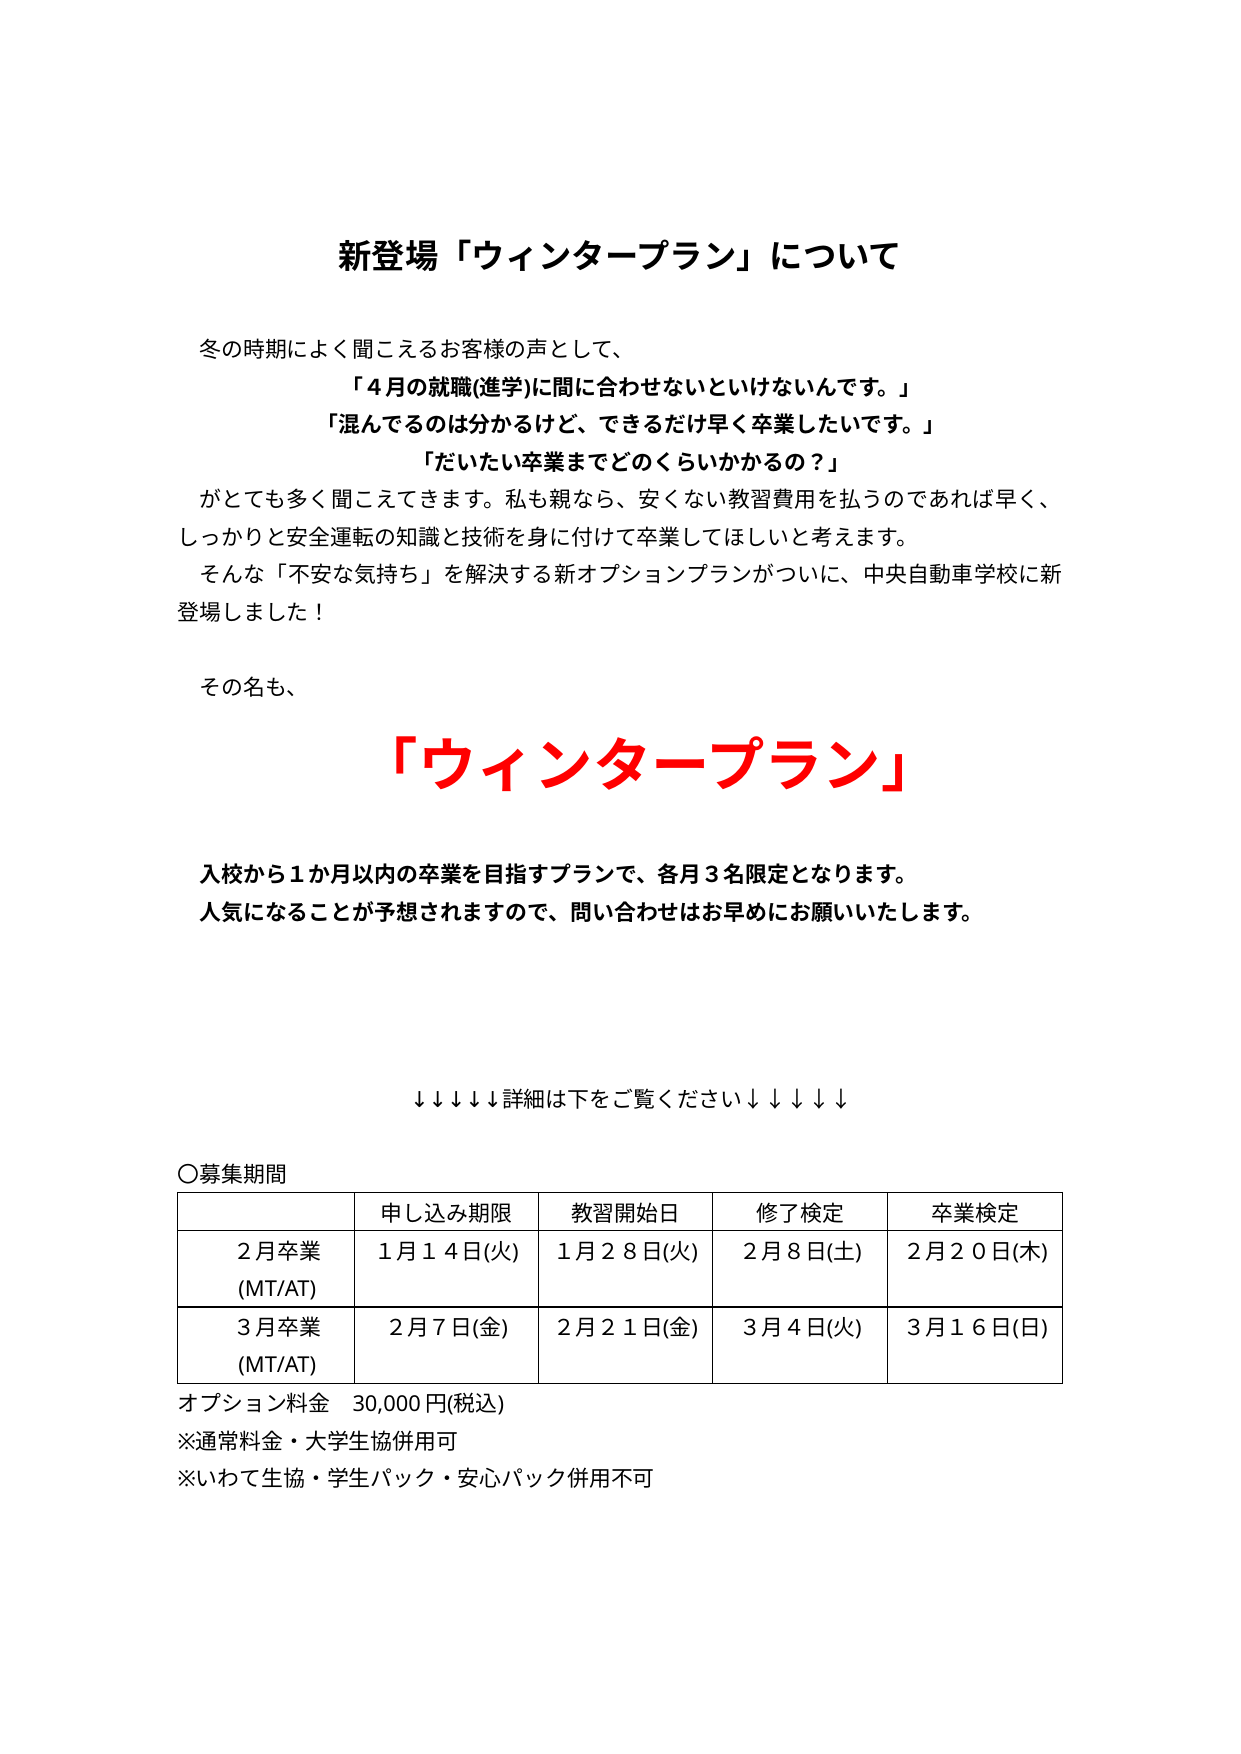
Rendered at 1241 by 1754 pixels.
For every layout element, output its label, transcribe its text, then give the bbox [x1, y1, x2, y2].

table_cell ２月７日(金) [355, 1308, 538, 1382]
text 冬の時期によく聞こえるお客様の声として、 [177, 329, 1063, 367]
text そんな「不安な気持ち」を解決する新オプションプランがついに、中央自動車学校に新登場しました！ [177, 554, 1063, 629]
text 「だいたい卒業までどのくらいかかるの？」 [177, 442, 1063, 479]
text ※いわて生協・学生パック・安心パック併用不可 [177, 1458, 1063, 1496]
table_header 修了検定 [713, 1193, 887, 1230]
table_header 申し込み期限 [355, 1193, 538, 1230]
table_cell ３月４日(火) [713, 1308, 887, 1382]
text ※通常料金・大学生協併用可 [177, 1421, 1063, 1458]
table_cell ２月８日(土) [713, 1231, 887, 1306]
text 「ウィンタープラン」 [177, 704, 1063, 817]
text 〇募集期間 [177, 1154, 1063, 1192]
table_header 教習開始日 [539, 1193, 712, 1230]
text その名も、 [177, 667, 1063, 704]
table_header [178, 1193, 354, 1230]
text 「混んでるのは分かるけど、できるだけ早く卒業したいです。」 [177, 404, 1063, 442]
table_cell ２月２１日(金) [539, 1308, 712, 1382]
table_cell １月２８日(火) [539, 1231, 712, 1306]
text 「４月の就職(進学)に間に合わせないといけないんです。」 [177, 367, 1063, 404]
text オプション料金 30,000円(税込) [177, 1384, 1063, 1421]
table_cell ３月卒業 (MT/AT) [178, 1308, 354, 1382]
table_header 卒業検定 [888, 1193, 1062, 1230]
text 入校から１か月以内の卒業を目指すプランで、各月３名限定となります。 [177, 854, 1063, 892]
table_cell ２月卒業 (MT/AT) [178, 1231, 354, 1306]
table_cell ２月２０日(木) [888, 1231, 1062, 1306]
text 新登場「ウィンタープラン」について [177, 217, 1063, 292]
text 人気になることが予想されますので、問い合わせはお早めにお願いいたします。 [177, 892, 1063, 929]
table_cell １月１４日(火) [355, 1231, 538, 1306]
table_cell ３月１６日(日) [888, 1308, 1062, 1382]
text がとても多く聞こえてきます。私も親なら、安くない教習費用を払うのであれば早く、しっかりと安全運転の知識と技術を身に付けて卒業してほしいと考えます。 [177, 479, 1063, 554]
text ↓↓↓↓↓詳細は下をご覧ください↓↓↓↓↓ [177, 1079, 1063, 1117]
